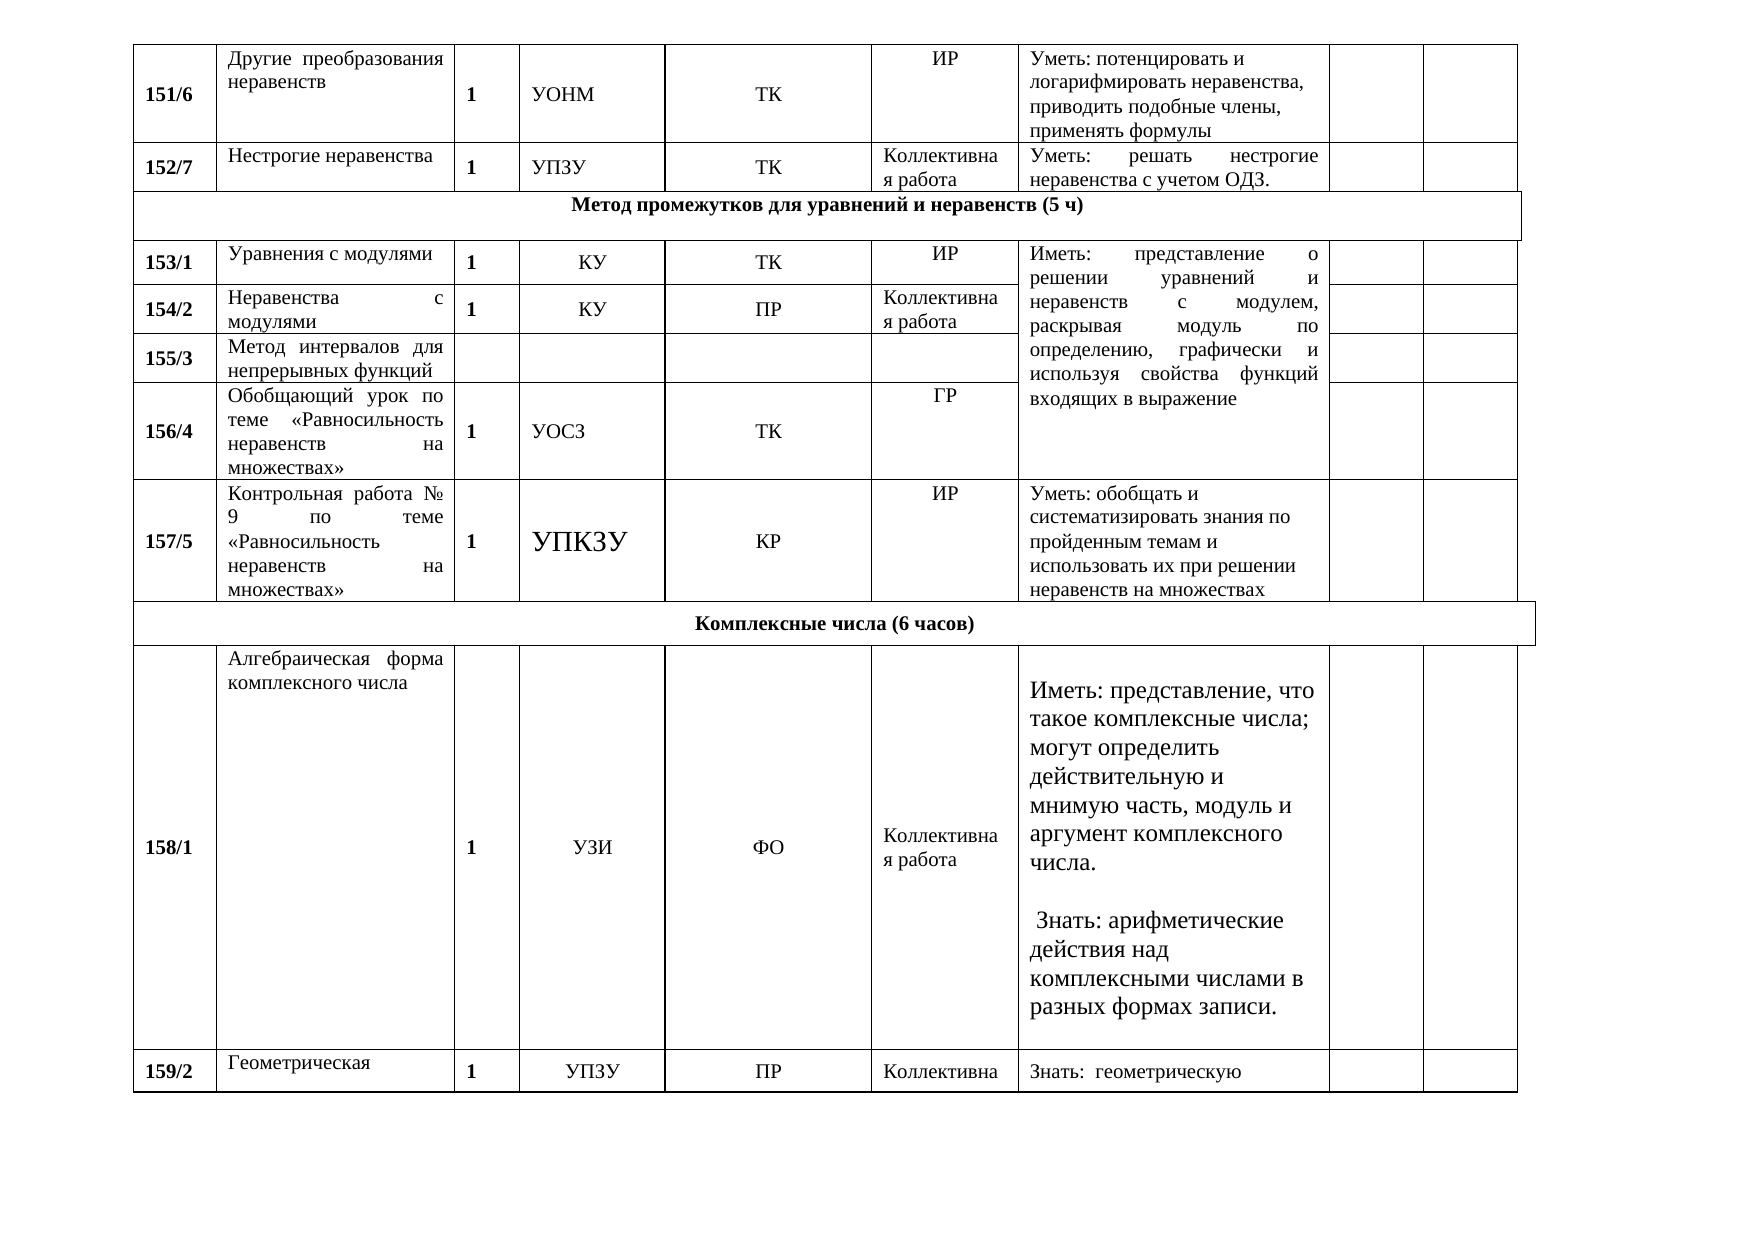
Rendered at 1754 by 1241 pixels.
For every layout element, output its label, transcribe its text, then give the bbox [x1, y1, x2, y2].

table_cell УЗИ [520, 646, 664, 1049]
table_cell КР [666, 480, 871, 601]
table_cell [1330, 383, 1423, 479]
table_cell ТК [666, 241, 871, 284]
table_cell [1424, 143, 1517, 191]
table_cell [1424, 383, 1517, 479]
table_cell 1 [455, 480, 519, 601]
table_cell 158/1 [134, 646, 216, 1049]
table_cell Другие преобразования неравенств [217, 45, 454, 142]
table_cell КУ [520, 285, 664, 333]
table_cell 151/6 [134, 45, 216, 142]
table_cell 1 [455, 383, 519, 479]
table_cell ТК [666, 45, 871, 142]
table_cell УОНМ [520, 45, 664, 142]
table_cell [1424, 646, 1517, 1049]
table_cell 156/4 [134, 383, 216, 479]
table_cell Неравенства с модулями [217, 285, 454, 333]
table_cell ИР [872, 241, 1018, 284]
table_cell ПР [666, 285, 871, 333]
table_cell Коллективная работа [872, 285, 1018, 333]
table_cell Уравнения с модулями [217, 241, 454, 284]
table_cell ИР [872, 45, 1018, 142]
table_cell Иметь: представление, что такое комплексные числа; могут определить действительную и мнимую часть, модуль и аргумент комплексного числа. Знать: арифметические действия над комплексными числами в разных формах записи. [1019, 646, 1329, 1049]
table_cell [1330, 285, 1423, 333]
table_cell ФО [666, 646, 871, 1049]
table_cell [217, 1050, 454, 1091]
table_cell [1330, 480, 1423, 601]
table_cell Метод промежутков для уравнений и неравенств (5 ч) [134, 192, 1521, 240]
table_cell [1424, 285, 1517, 333]
table_cell Метод интервалов для непрерывных функций [217, 334, 454, 382]
table_cell 157/5 [134, 480, 216, 601]
table_cell 152/7 [134, 143, 216, 191]
table_cell [520, 334, 664, 382]
table_cell 155/3 [134, 334, 216, 382]
table_cell [1330, 1050, 1423, 1091]
table_cell [666, 334, 871, 382]
table_cell [1330, 334, 1423, 382]
table_cell [455, 334, 519, 382]
table_cell 1 [455, 646, 519, 1049]
table_cell ИР [872, 480, 1018, 601]
table_cell ГР [872, 383, 1018, 479]
table_cell Иметь: представление о решении уравнений и неравенств с модулем, раскрывая модуль по определению, графически и используя свойства функций входящих в выражение [1019, 241, 1329, 479]
table_cell УПЗУ [520, 1050, 664, 1091]
table_cell ПР [666, 1050, 871, 1091]
table_cell 1 [455, 285, 519, 333]
table_cell [1424, 45, 1517, 142]
table_cell УОСЗ [520, 383, 664, 479]
table_cell [1330, 143, 1423, 191]
table_cell Уметь: решать нестрогие неравенства с учетом ОДЗ. [1019, 143, 1329, 191]
table_cell [1330, 241, 1423, 284]
table_cell Комплексные числа (6 часов) [134, 602, 1535, 644]
table_cell 154/2 [134, 285, 216, 333]
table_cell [1019, 1050, 1329, 1091]
table_cell ТК [666, 383, 871, 479]
table_cell Обобщающий урок по теме «Равносильность неравенств на множествах» [217, 383, 454, 479]
table_cell 159/2 [134, 1050, 216, 1091]
table_cell Алгебраическая форма комплексного числа [217, 646, 454, 1049]
table_cell [1330, 45, 1423, 142]
table_cell [1424, 480, 1517, 601]
table_cell Нестрогие неравенства [217, 143, 454, 191]
table_cell [1424, 241, 1517, 284]
table_cell Коллективная работа [872, 646, 1018, 1049]
table_cell УПЗУ [520, 143, 664, 191]
table_cell Коллективная работа [872, 1050, 1018, 1091]
table_cell ТК [666, 143, 871, 191]
table_cell [1424, 334, 1517, 382]
table_cell КУ [520, 241, 664, 284]
table_cell [872, 334, 1018, 382]
table_cell 1 [455, 1050, 519, 1091]
table_cell [1330, 646, 1423, 1049]
table_cell УПКЗУ [520, 480, 664, 601]
table_cell 153/1 [134, 241, 216, 284]
table_cell 1 [455, 143, 519, 191]
table_cell 1 [455, 45, 519, 142]
table_cell 1 [455, 241, 519, 284]
table_cell Уметь: потенцировать и логарифмировать неравенства, приводить подобные члены, применять формулы [1019, 45, 1329, 142]
table_cell Контрольная работа № 9 по теме «Равносильность неравенств на множествах» [217, 480, 454, 601]
table_cell [1424, 1050, 1517, 1091]
table_cell Коллективная работа [872, 143, 1018, 191]
table_cell Уметь: обобщать и систематизировать знания по пройденным темам и использовать их при решении неравенств на множествах [1019, 480, 1329, 601]
